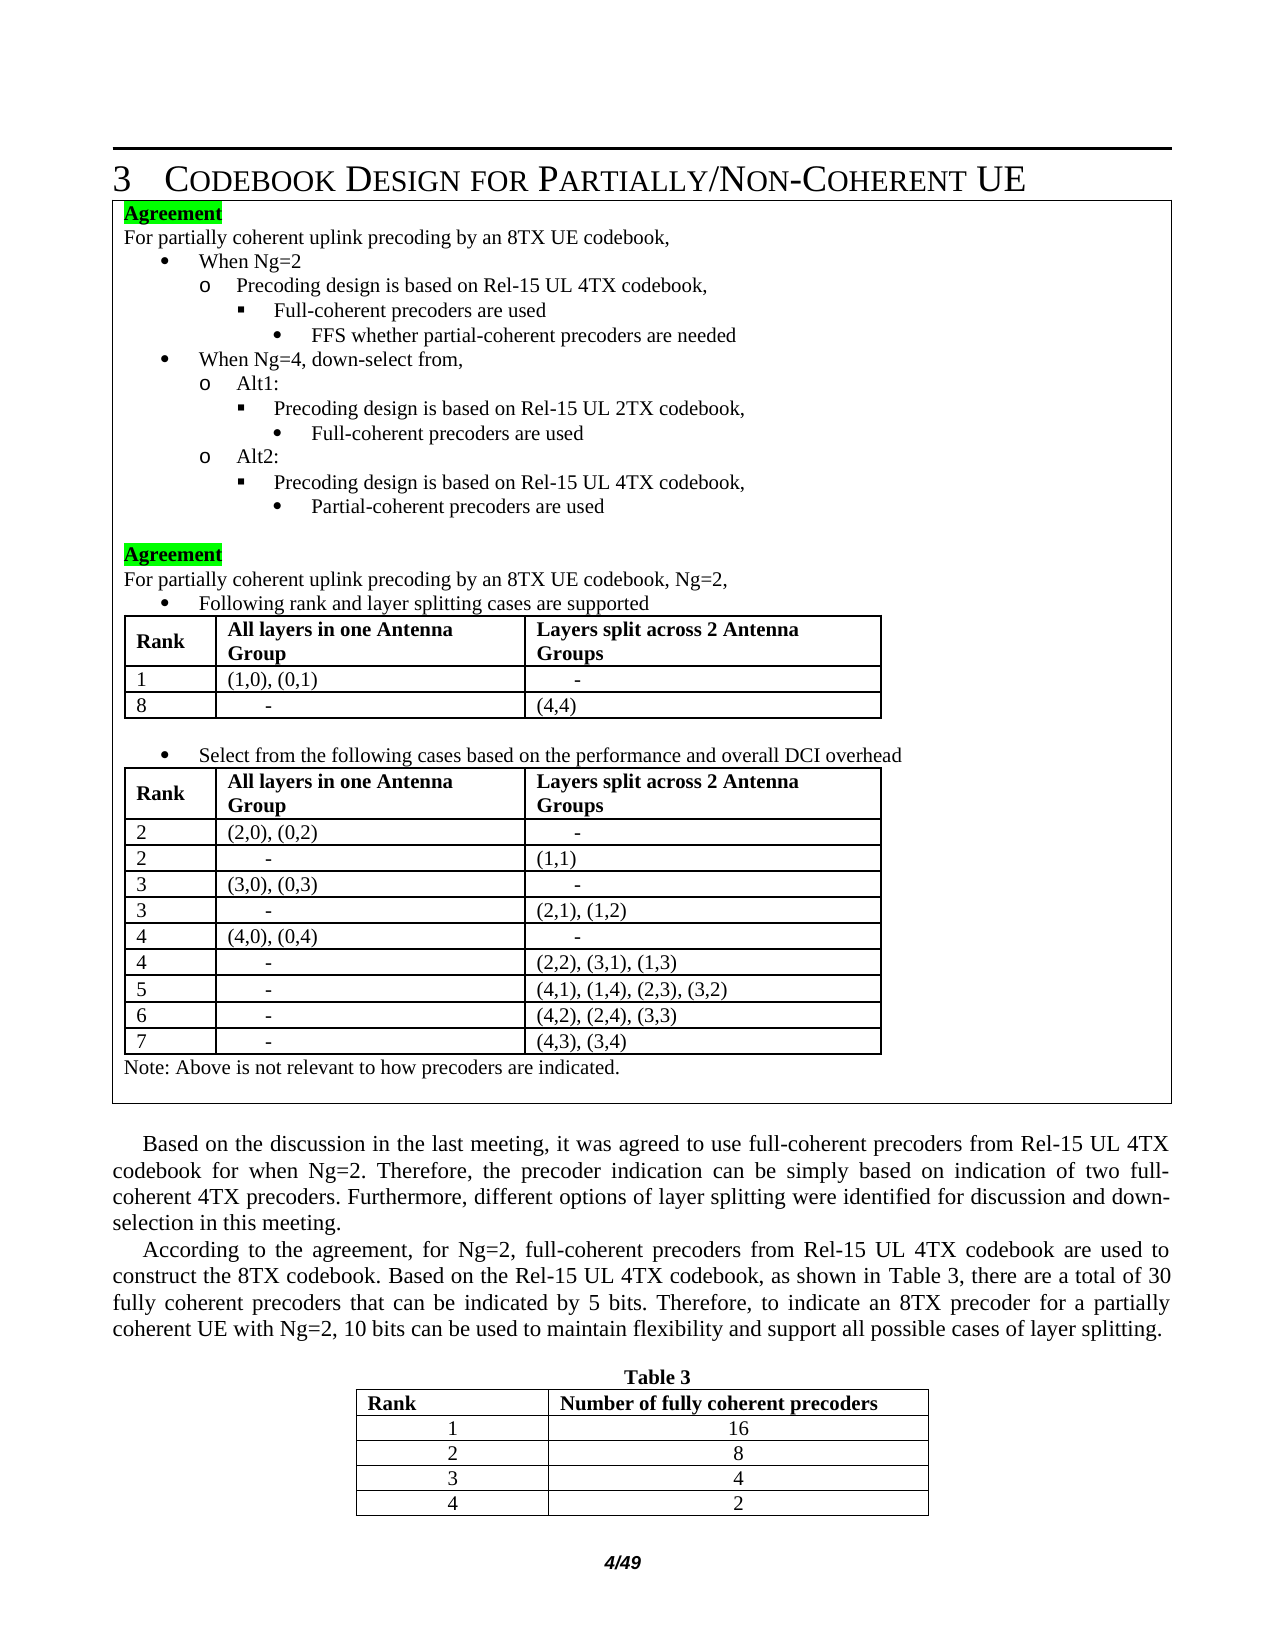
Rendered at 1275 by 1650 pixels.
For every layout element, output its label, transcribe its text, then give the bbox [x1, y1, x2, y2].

table_header Agreement For partially coherent uplink precoding by an 8TX UE codebook, When Ng=2 Precoding design is based on Rel-15 UL 4TX codebook, Full-coherent precoders are used FFS whether partial-coherent precoders are needed When Ng=4, down-select from, Alt1: Precoding design is based on Rel-15 UL 2TX codebook, Full-coherent precoders are used Alt2: Precoding design is based on Rel-15 UL 4TX codebook, Partial-coherent precoders are used Agreement For partially coherent uplink precoding by an 8TX UE codebook, Ng=2, Following rank and layer splitting cases are supported Select from the following cases based on the performance and overall DCI overhead Note: Above is not relevant to how precoders are indicated. [113, 201, 1171, 1103]
text Based on the discussion in the last meeting, it was agreed to use full-coherent precoders from Rel-15 UL 4TX codebook for when Ng=2. Therefore, the precoder indication can be simply based on indication of two full-coherent 4TX precoders. Furthermore, different options of layer splitting were identified for discussion and down-selection in this meeting. [112, 1130, 1172, 1236]
text According to the agreement, for Ng=2, full-coherent precoders from Rel-15 UL 4TX codebook are used to construct the 8TX codebook. Based on the Rel-15 UL 4TX codebook, as shown in Table 3, there are a total of 30 fully coherent precoders that can be indicated by 5 bits. Therefore, to indicate an 8TX precoder for a partially coherent UE with Ng=2, 10 bits can be used to maintain flexibility and support all possible cases of layer splitting. [112, 1236, 1172, 1341]
text Table 3 [112, 1365, 1172, 1389]
table_cell 2 [357, 1441, 548, 1465]
table_cell 4 [549, 1466, 928, 1490]
table_cell 16 [549, 1416, 928, 1439]
table_header Number of fully coherent precoders [549, 1390, 928, 1414]
table_cell 4 [357, 1491, 548, 1515]
table_cell 3 [357, 1466, 548, 1490]
table_cell 2 [549, 1491, 928, 1515]
subtitle Codebook Design for Partially/Non-Coherent UE [112, 148, 1172, 199]
table_cell 1 [357, 1416, 548, 1439]
table_header Rank [357, 1390, 548, 1414]
table_cell 8 [549, 1441, 928, 1465]
